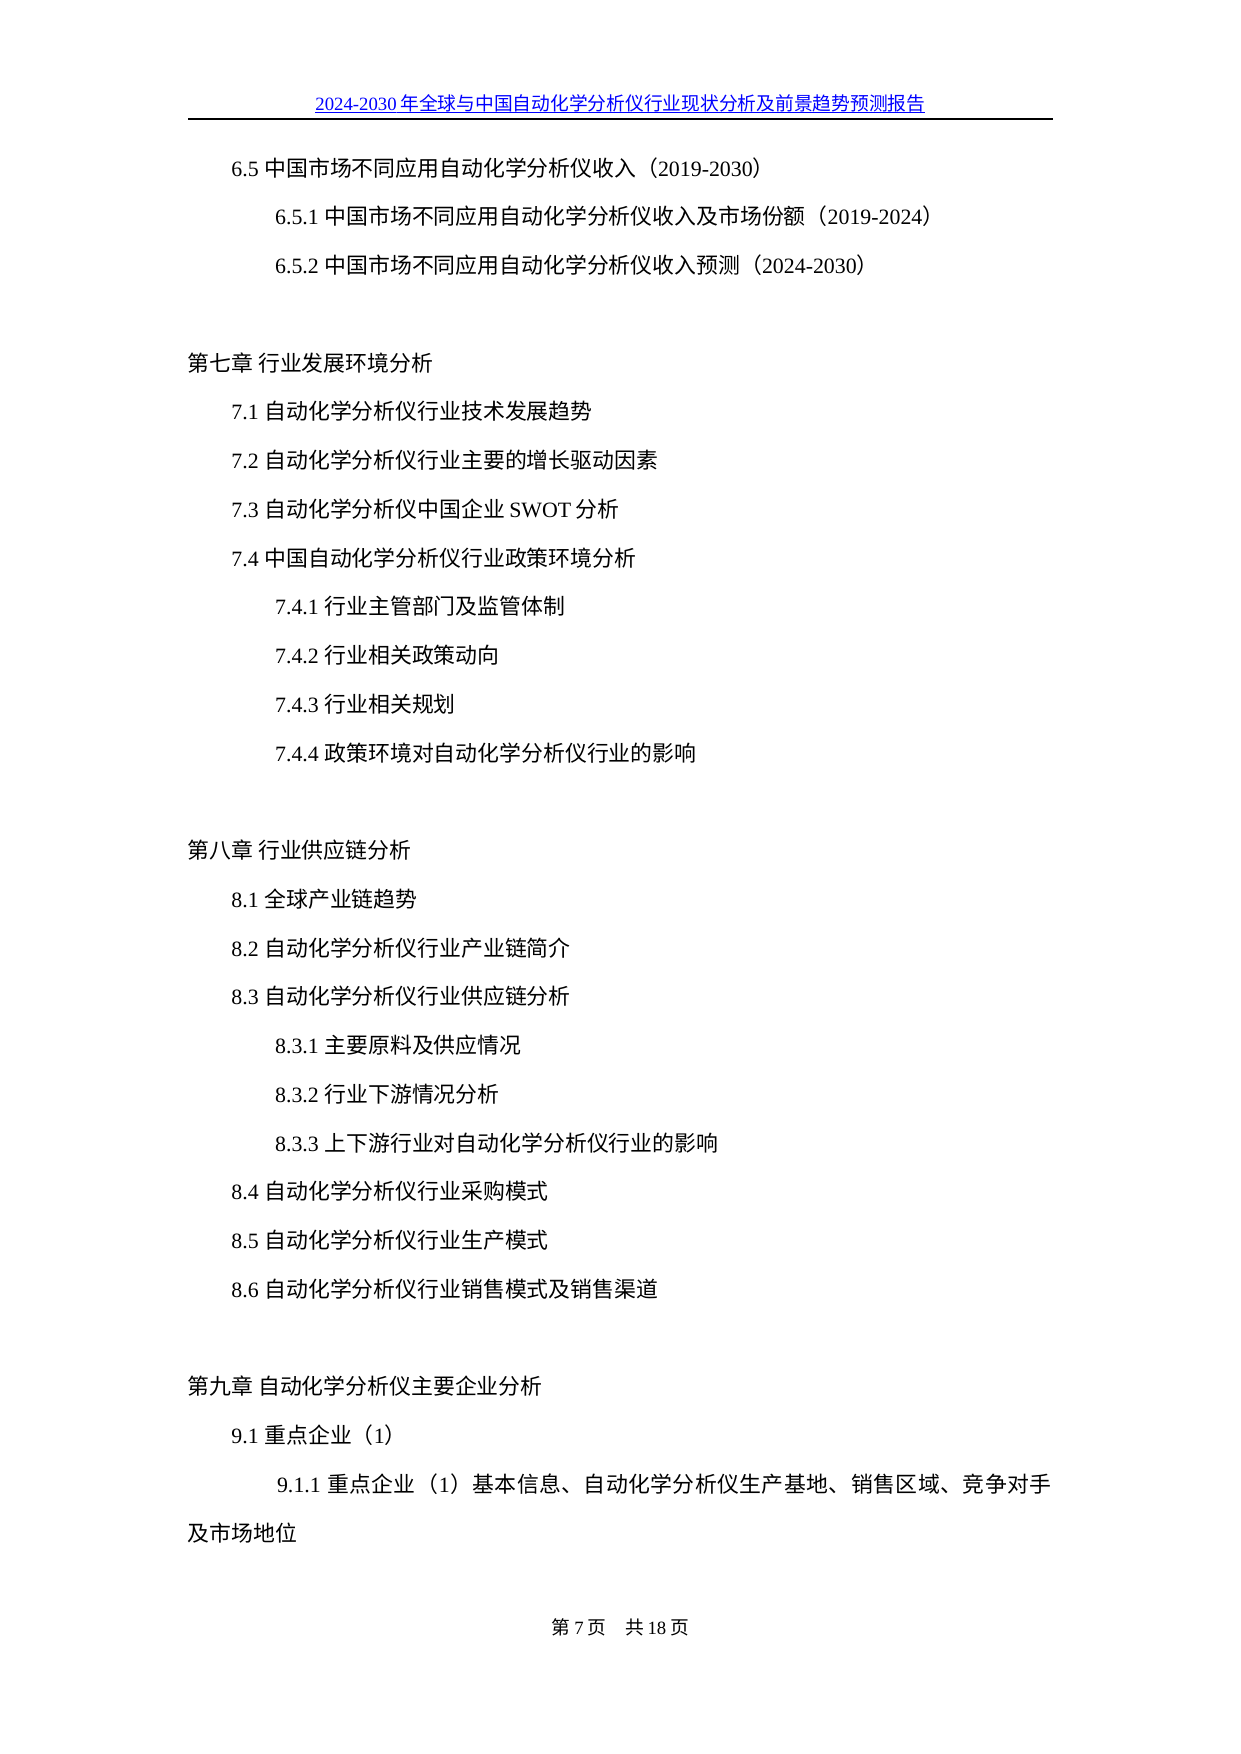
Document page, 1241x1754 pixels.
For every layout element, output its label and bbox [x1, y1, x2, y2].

text [187, 150, 1053, 1548]
